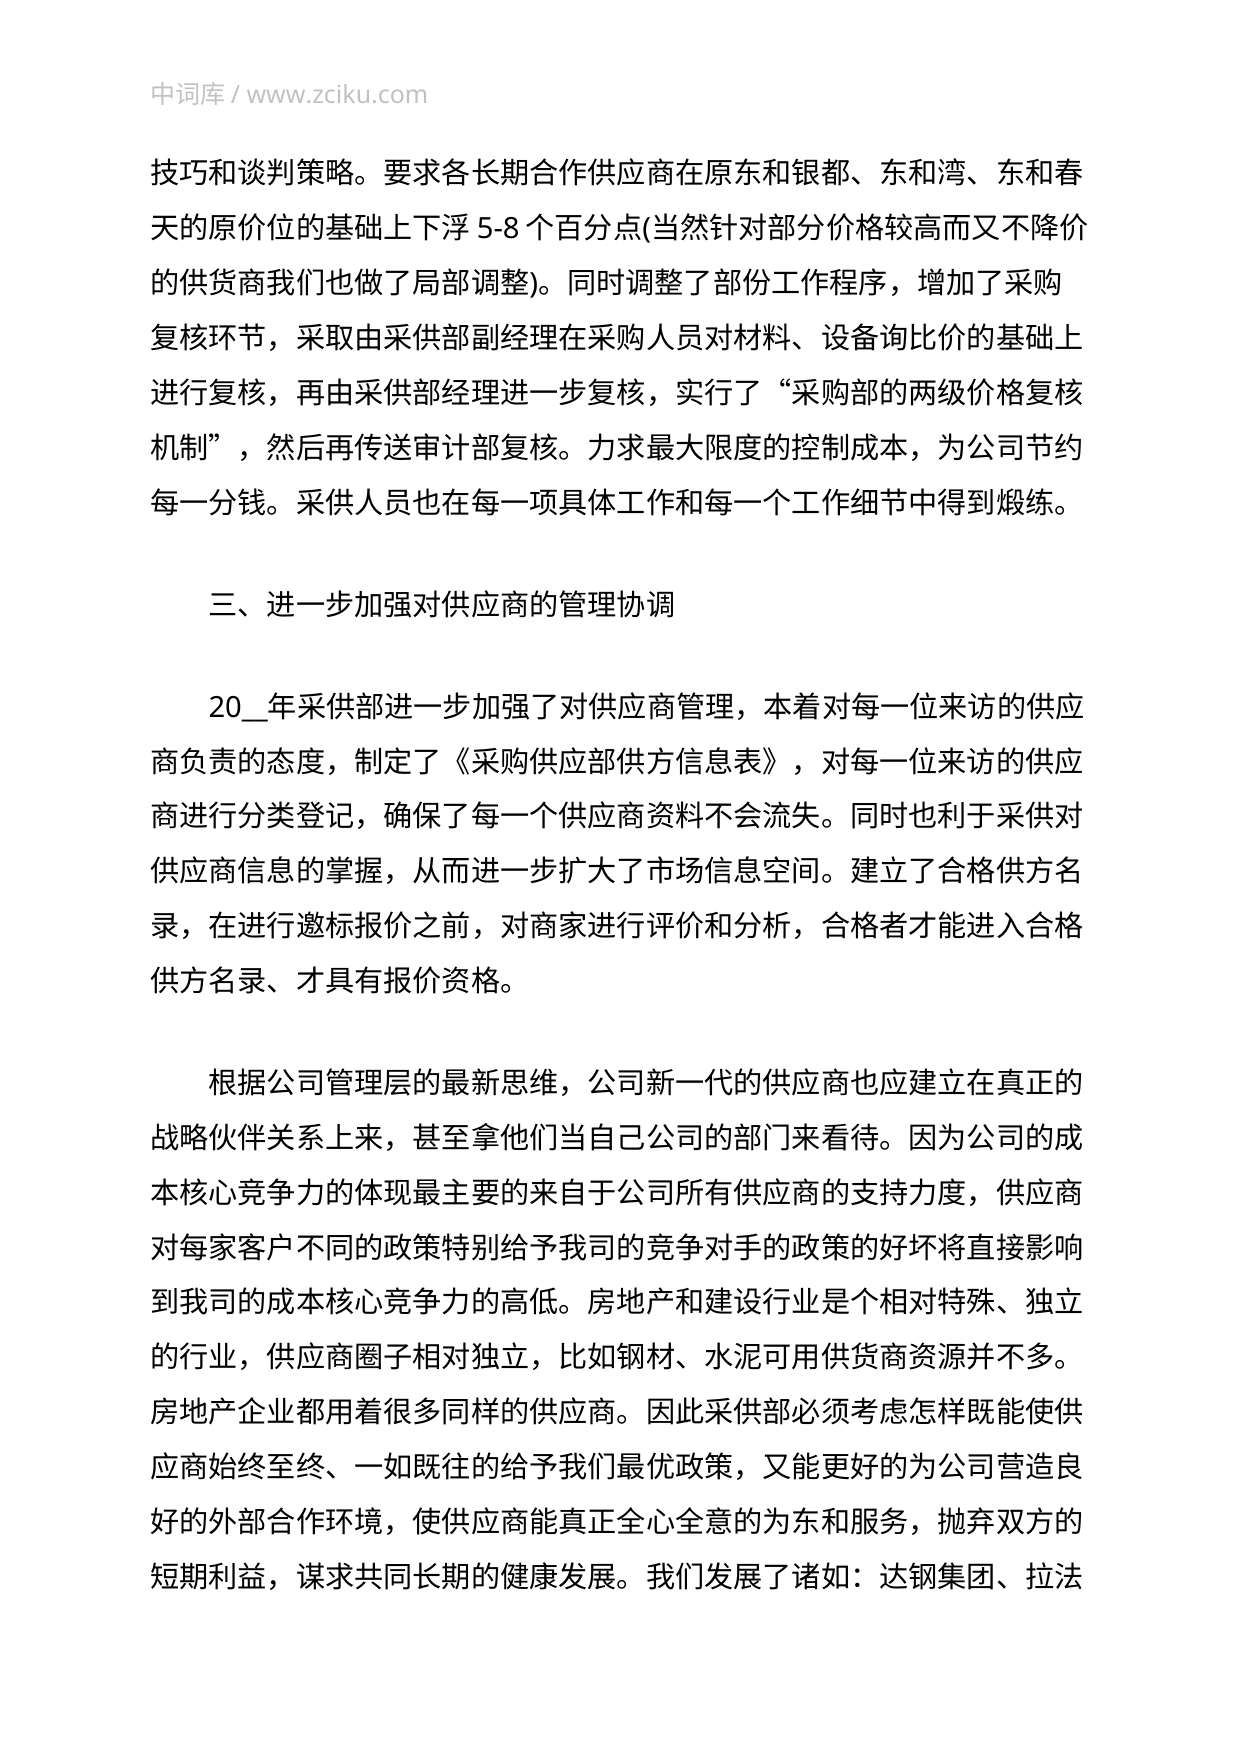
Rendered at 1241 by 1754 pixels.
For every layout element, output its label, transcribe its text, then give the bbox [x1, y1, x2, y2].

text 三、进一步加强对供应商的管理协调 [150, 581, 1090, 624]
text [150, 1059, 1090, 1596]
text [150, 150, 1090, 522]
text 20__年采供部进一步加强了对供应商管理，本着对每一位来访的供应商负责的态度，制定了《采购供应部供方信息表》，对每一位来访的供应商进行分类登记，确保了每一个供应商资料不会流失。同时也利于采供对供应商信息的掌握，从而进一步扩大了市场信息空间。建立了合格供方名录，在进行邀标报价之前，对商家进行评价和分析，合格者才能进入合格供方名录、才具有报价资格。 [150, 683, 1090, 1000]
